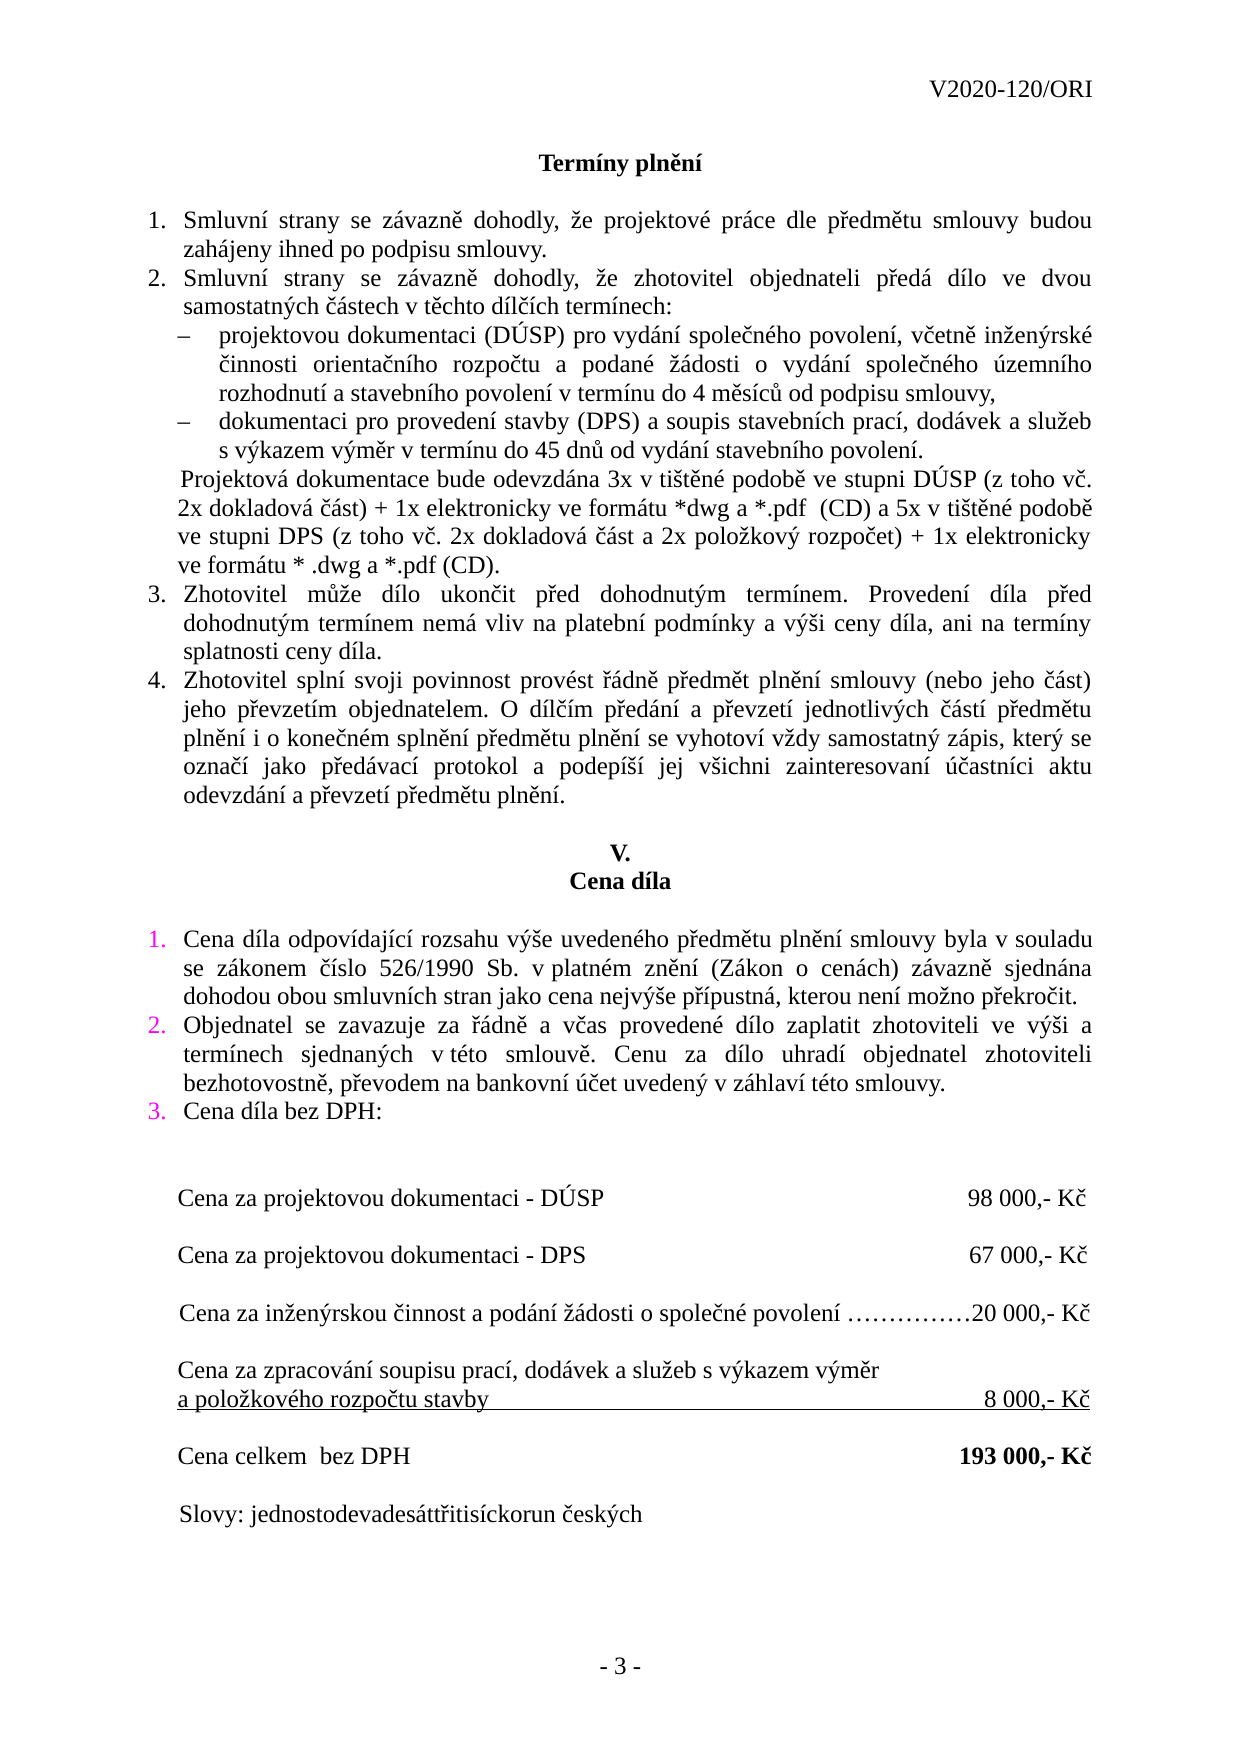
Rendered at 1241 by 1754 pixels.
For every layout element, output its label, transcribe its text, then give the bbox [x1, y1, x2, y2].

text Cena za zpracování soupisu prací, dodávek a služeb s výkazem výměr [148, 1355, 1093, 1384]
text a položkového rozpočtu stavby 8 000,- Kč [148, 1384, 1093, 1413]
list Smluvní strany se závazně dohodly, že zhotovitel objednateli předá dílo ve dvou samostatných částech v těchto dílčích termínech: [148, 263, 1093, 320]
list projektovou dokumentaci (DÚSP) pro vydání společného povolení, včetně inženýrské činnosti orientačního rozpočtu a podané žádosti o vydání společného územního rozhodnutí a stavebního povolení v termínu do 4 měsíců od podpisu smlouvy, [177, 320, 1093, 406]
list dokumentaci pro provedení stavby (DPS) a soupis stavebních prací, dodávek a služeb s výkazem výměr v termínu do 45 dnů od vydání stavebního povolení. [177, 406, 1093, 464]
list Zhotovitel splní svoji povinnost provést řádně předmět plnění smlouvy (nebo jeho část) jeho převzetím objednatelem. O dílčím předání a převzetí jednotlivých částí předmětu plnění i o konečném splnění předmětu plnění se vyhotoví vždy samostatný zápis, který se označí jako předávací protokol a podepíší jej všichni zainteresovaní účastníci aktu odevzdání a převzetí předmětu plnění. [148, 665, 1093, 809]
text Cena za inženýrskou činnost a podání žádosti o společné povolení ……………20 000,- Kč [148, 1298, 1093, 1355]
list Zhotovitel může dílo ukončit před dohodnutým termínem. Provedení díla před dohodnutým termínem nemá vliv na platební podmínky a výši ceny díla, ani na termíny splatnosti ceny díla. [148, 579, 1093, 665]
text Cena za projektovou dokumentaci - DÚSP 98 000,- Kč [148, 1183, 1093, 1211]
text Slovy: jednostodevadesáttřitisíckorun českých [148, 1499, 1093, 1528]
text Cena za projektovou dokumentaci - DPS 67 000,- Kč [148, 1240, 1093, 1269]
text Projektová dokumentace bude odevzdána 3x v tištěné podobě ve stupni DÚSP (z toho vč. 2x dokladová část) + 1x elektronicky ve formátu *dwg a *.pdf (CD) a 5x v tištěné podobě ve stupni DPS (z toho vč. 2x dokladová část a 2x položkový rozpočet) + 1x elektronicky ve formátu * .dwg a *.pdf (CD). [177, 464, 1093, 579]
subtitle Cena díla [148, 866, 1093, 895]
text Termíny plnění [148, 148, 1093, 176]
text V. [148, 838, 1093, 866]
list Objednatel se zavazuje za řádně a včas provedené dílo zaplatit zhotoviteli ve výši a termínech sjednaných v této smlouvě. Cenu za dílo uhradí objednatel zhotoviteli bezhotovostně, převodem na bankovní účet uvedený v záhlaví této smlouvy. [148, 1010, 1093, 1096]
list Cena díla bez DPH: [148, 1096, 1093, 1125]
list Cena díla odpovídající rozsahu výše uvedeného předmětu plnění smlouvy byla v souladu se zákonem číslo 526/1990 Sb. v platném znění (Zákon o cenách) závazně sjednána dohodou obou smluvních stran jako cena nejvýše přípustná, kterou není možno překročit. [148, 924, 1093, 1010]
text Cena celkem bez DPH 193 000,- Kč [148, 1441, 1093, 1470]
list Smluvní strany se závazně dohodly, že projektové práce dle předmětu smlouvy budou zahájeny ihned po podpisu smlouvy. [148, 205, 1093, 263]
